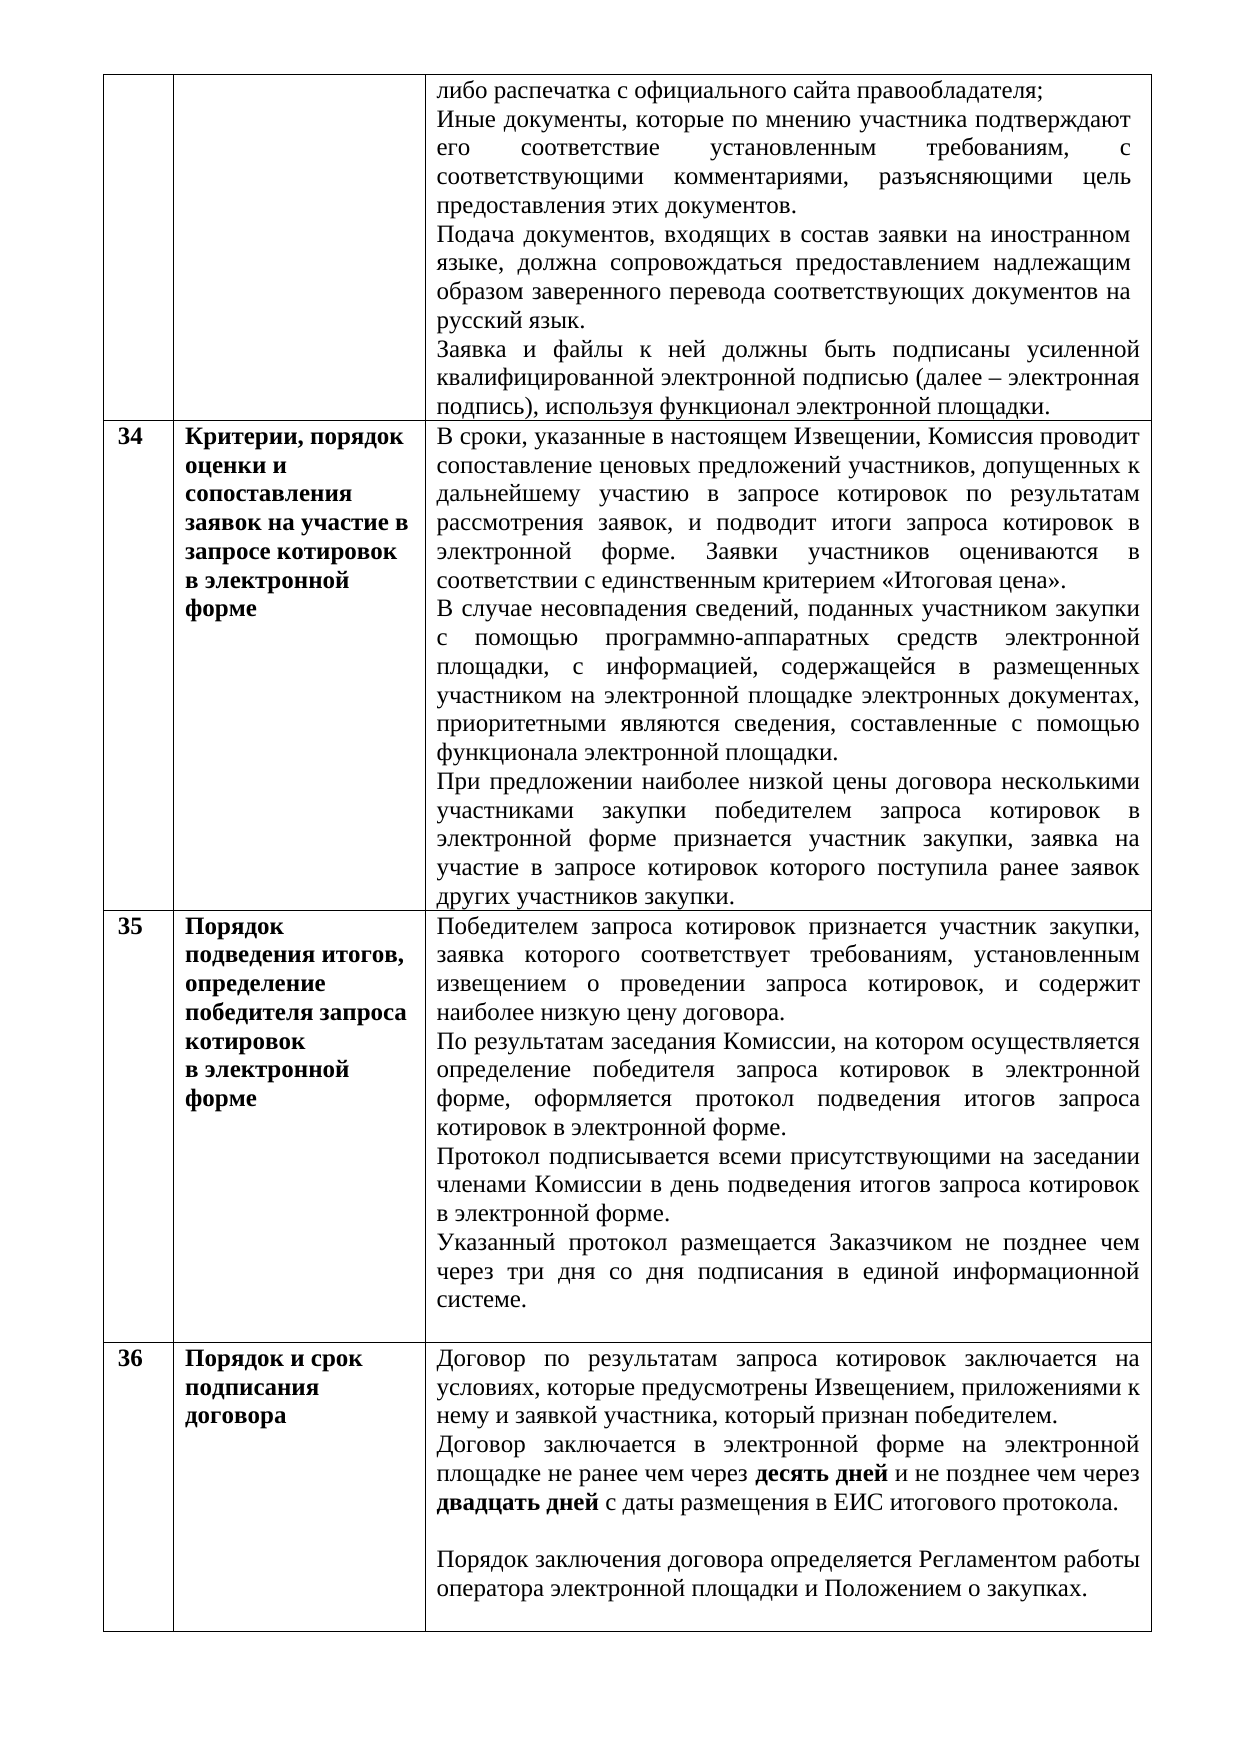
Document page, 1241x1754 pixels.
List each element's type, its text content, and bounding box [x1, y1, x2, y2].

table_cell В сроки, указанные в настоящем Извещении, Комиссия проводит сопоставление ценовых предложений участников, допущенных к дальнейшему участию в запросе котировок по результатам рассмотрения заявок, и подводит итоги запроса котировок в электронной форме. Заявки участников оцениваются в соответствии с единственным критерием «Итоговая цена». В случае несовпадения сведений, поданных участником закупки с помощью программно-аппаратных средств электронной площадки, с информацией, содержащейся в размещенных участником на электронной площадке электронных документах, приоритетными являются сведения, составленные с помощью функционала электронной площадки. При предложении наиболее низкой цены договора несколькими участниками закупки победителем запроса котировок в электронной форме признается участник закупки, заявка на участие в запросе котировок которого поступила ранее заявок других участников закупки. [426, 421, 1151, 910]
table_cell [104, 421, 173, 910]
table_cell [174, 1343, 425, 1631]
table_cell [426, 1343, 1151, 1631]
table_cell [104, 1343, 173, 1631]
table_cell Критерии, порядок оценки и сопоставления заявок на участие в запросе котировок в электронной форме [174, 421, 425, 910]
table_cell Победителем запроса котировок признается участник закупки, заявка которого соответствует требованиям, установленным извещением о проведении запроса котировок, и содержит наиболее низкую цену договора. По результатам заседания Комиссии, на котором осуществляется определение победителя запроса котировок в электронной форме, оформляется протокол подведения итогов запроса котировок в электронной форме. Протокол подписывается всеми присутствующими на заседании членами Комиссии в день подведения итогов запроса котировок в электронной форме. Указанный протокол размещается Заказчиком не позднее чем через три дня со дня подписания в единой информационной системе. [426, 911, 1151, 1342]
table_cell [104, 911, 173, 1342]
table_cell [426, 75, 1151, 420]
table_cell Порядок подведения итогов, определение победителя запроса котировок в электронной форме [174, 911, 425, 1342]
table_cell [174, 75, 425, 420]
table_cell [104, 75, 173, 420]
